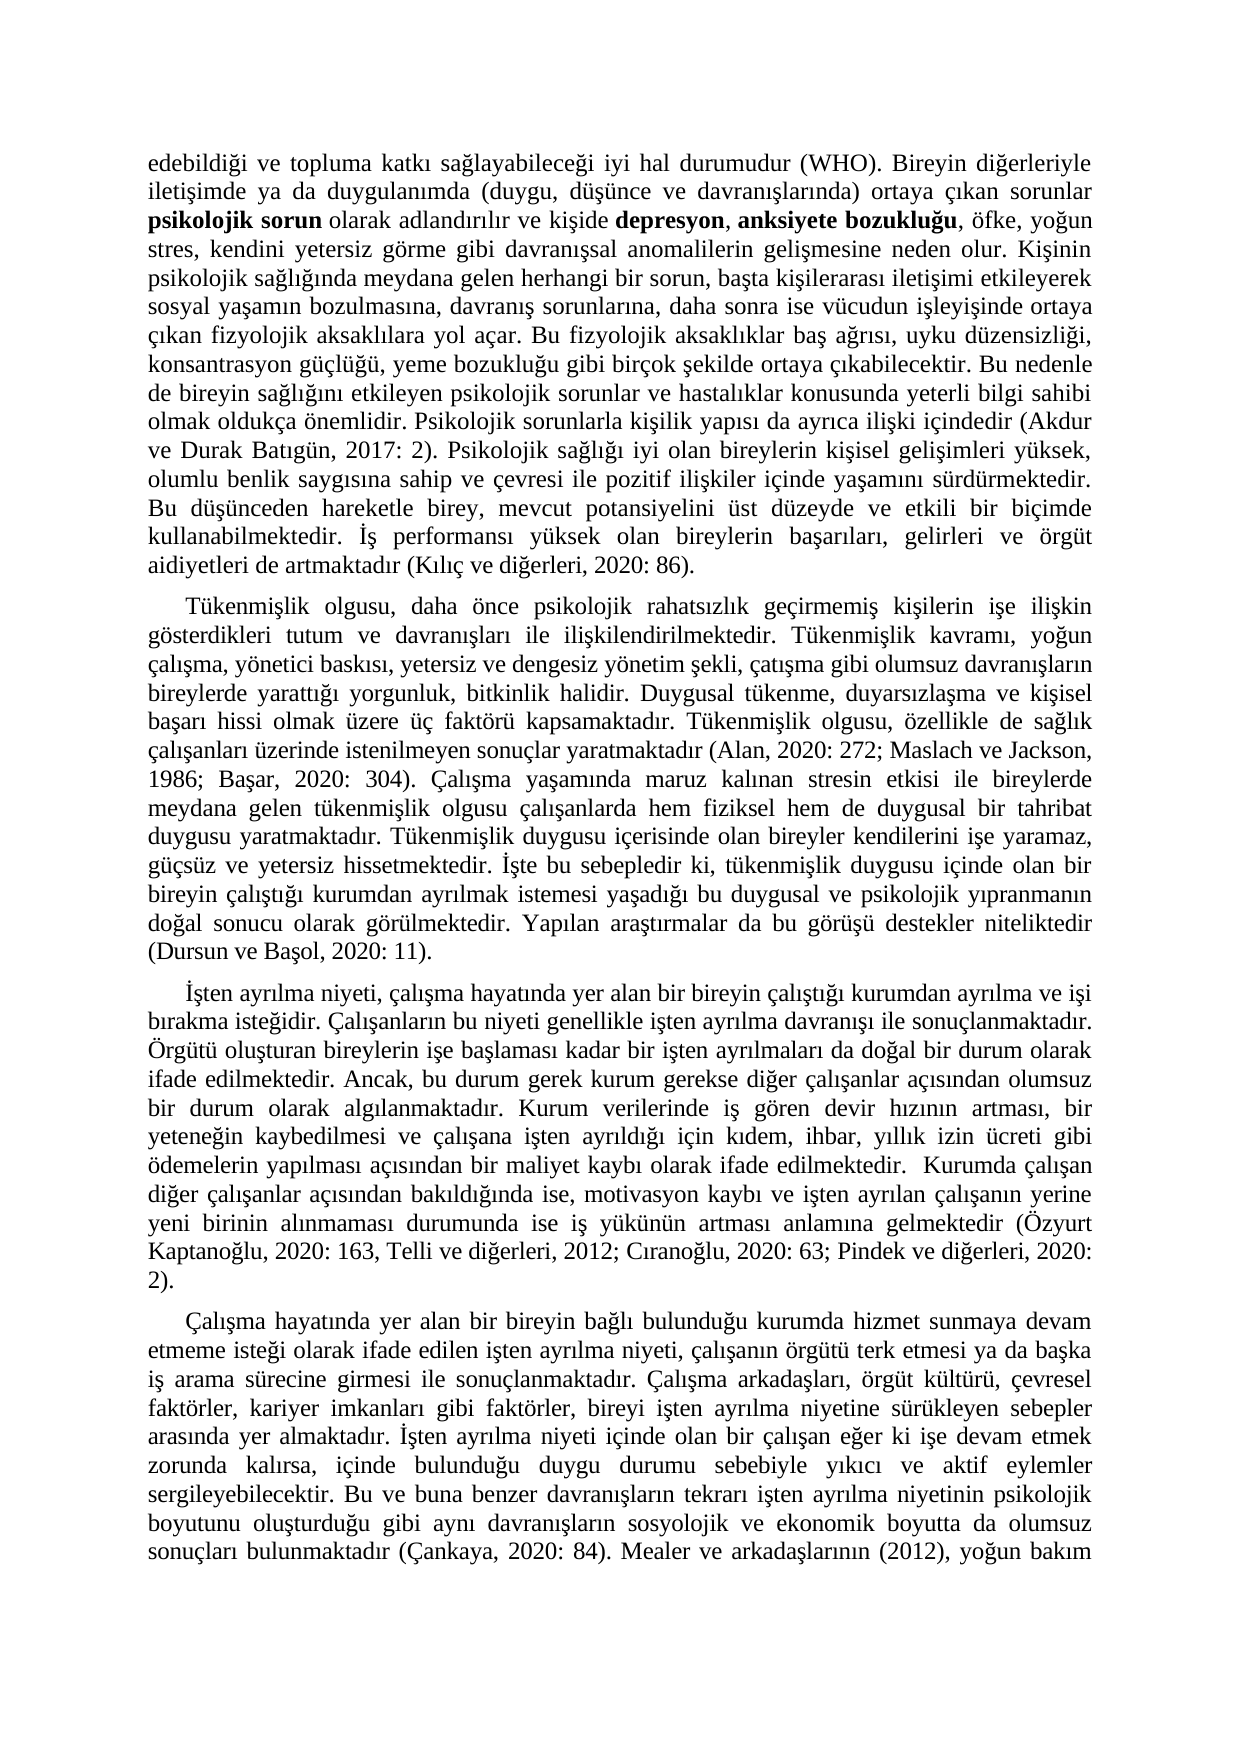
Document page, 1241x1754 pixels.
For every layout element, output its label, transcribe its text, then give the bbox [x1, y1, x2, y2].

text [148, 1306, 1093, 1565]
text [148, 148, 1093, 579]
text İşten ayrılma niyeti, çalışma hayatında yer alan bir bireyin çalıştığı kurumdan ayrılma ve işi bırakma isteğidir. Çalışanların bu niyeti genellikle işten ayrılma davranışı ile sonuçlanmaktadır. Örgütü oluşturan bireylerin işe başlaması kadar bir işten ayrılmaları da doğal bir durum olarak ifade edilmektedir. Ancak, bu durum gerek kurum gerekse diğer çalışanlar açısından olumsuz bir durum olarak algılanmaktadır. Kurum verilerinde iş gören devir hızının artması, bir yeteneğin kaybedilmesi ve çalışana işten ayrıldığı için kıdem, ihbar, yıllık izin ücreti gibi ödemelerin yapılması açısından bir maliyet kaybı olarak ifade edilmektedir. Kurumda çalışan diğer çalışanlar açısından bakıldığında ise, motivasyon kaybı ve işten ayrılan çalışanın yerine yeni birinin alınmaması durumunda ise iş yükünün artması anlamına gelmektedir (Özyurt Kaptanoğlu, 2020: 163, Telli ve diğerleri, 2012; Cıranoğlu, 2020: 63; Pindek ve diğerleri, 2020: 2). [148, 978, 1093, 1294]
text Tükenmişlik olgusu, daha önce psikolojik rahatsızlık geçirmemiş kişilerin işe ilişkin gösterdikleri tutum ve davranışları ile ilişkilendirilmektedir. Tükenmişlik kavramı, yoğun çalışma, yönetici baskısı, yetersiz ve dengesiz yönetim şekli, çatışma gibi olumsuz davranışların bireylerde yarattığı yorgunluk, bitkinlik halidir. Duygusal tükenme, duyarsızlaşma ve kişisel başarı hissi olmak üzere üç faktörü kapsamaktadır. Tükenmişlik olgusu, özellikle de sağlık çalışanları üzerinde istenilmeyen sonuçlar yaratmaktadır (Alan, 2020: 272; Maslach ve Jackson, 1986; Başar, 2020: 304). Çalışma yaşamında maruz kalınan stresin etkisi ile bireylerde meydana gelen tükenmişlik olgusu çalışanlarda hem fiziksel hem de duygusal bir tahribat duygusu yaratmaktadır. Tükenmişlik duygusu içerisinde olan bireyler kendilerini işe yaramaz, güçsüz ve yetersiz hissetmektedir. İşte bu sebepledir ki, tükenmişlik duygusu içinde olan bir bireyin çalıştığı kurumdan ayrılmak istemesi yaşadığı bu duygusal ve psikolojik yıpranmanın doğal sonucu olarak görülmektedir. Yapılan araştırmalar da bu görüşü destekler niteliktedir (Dursun ve Başol, 2020: 11). [148, 591, 1093, 965]
